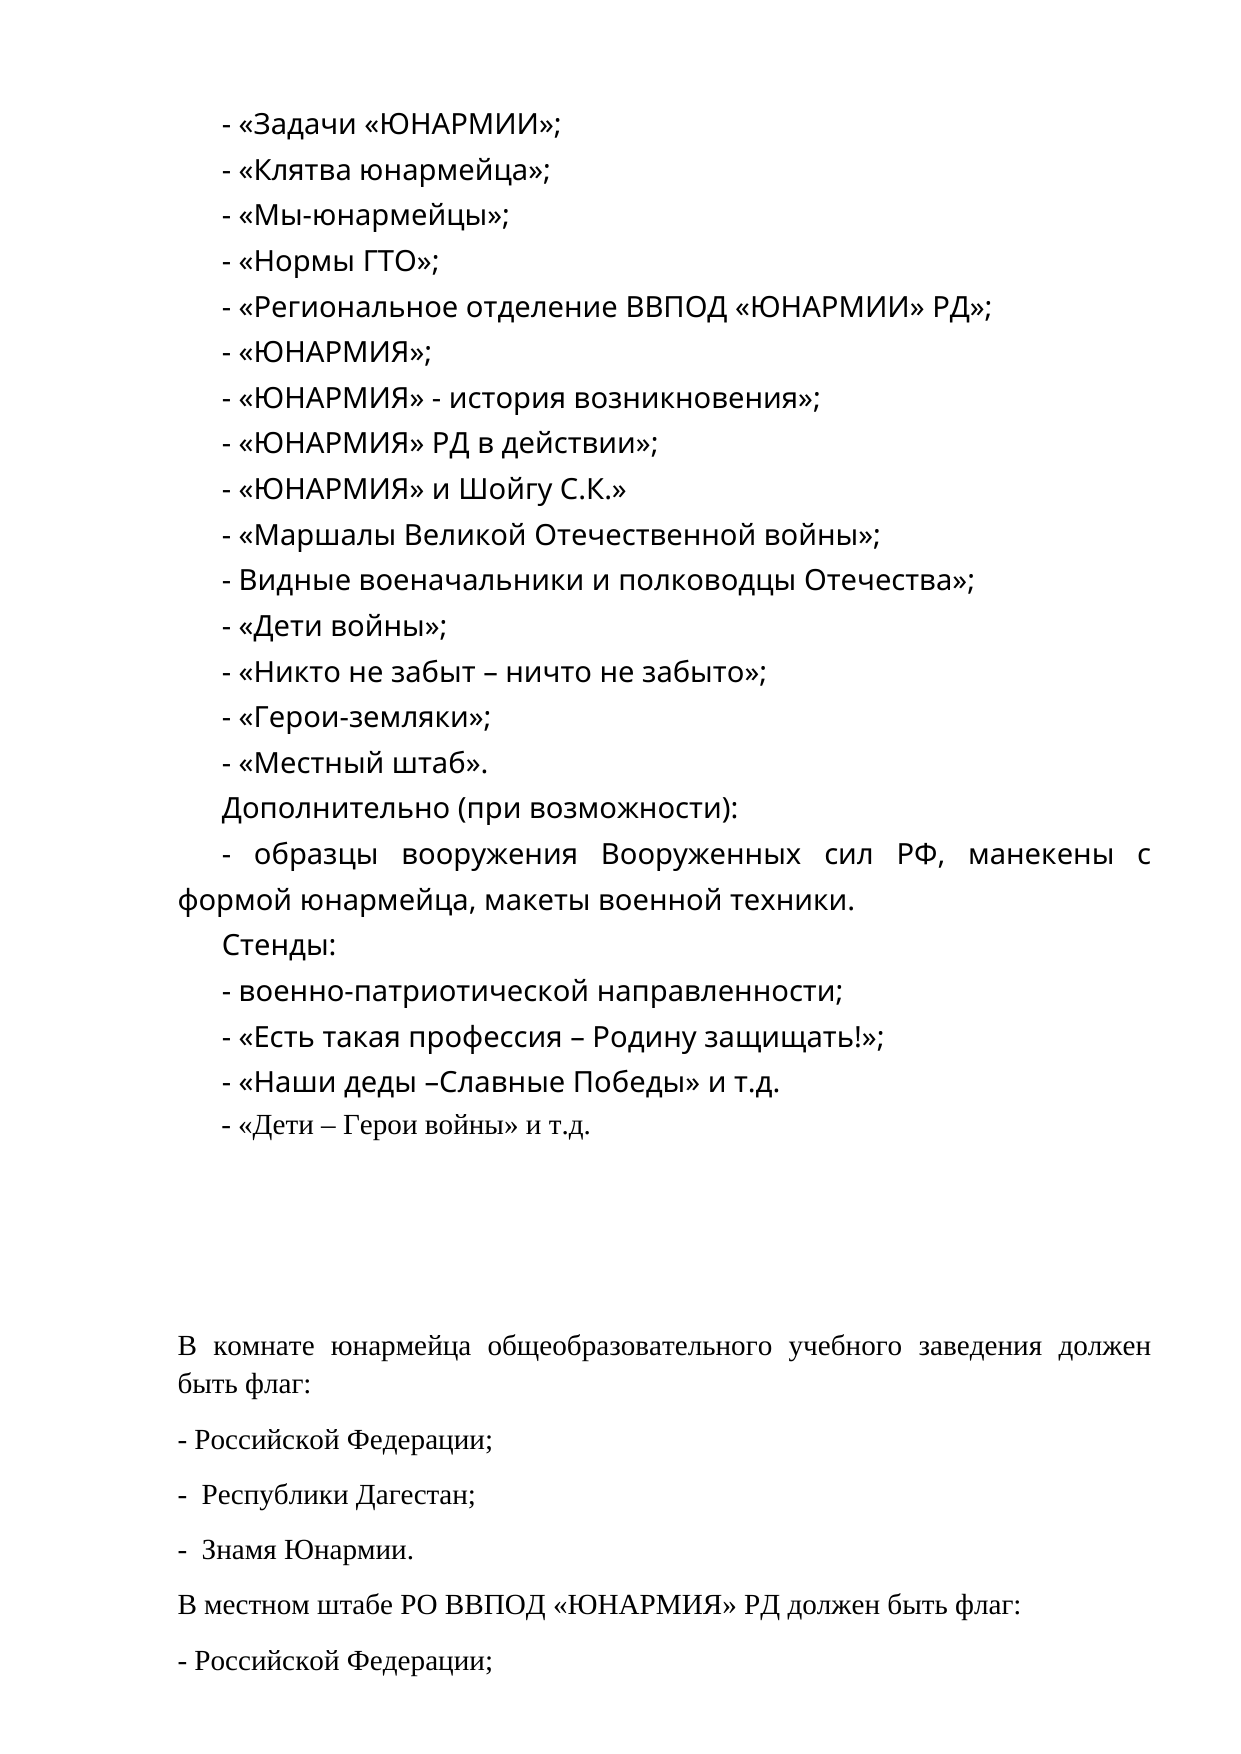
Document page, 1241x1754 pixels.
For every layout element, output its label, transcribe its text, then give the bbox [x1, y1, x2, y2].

text - «Клятва юнармейца»; [177, 149, 1152, 189]
text - «Задачи «ЮНАРМИИ»; [177, 103, 1152, 143]
text - «Маршалы Великой Отечественной войны»; [177, 514, 1152, 554]
text - «Местный штаб». [177, 742, 1152, 782]
text - «ЮНАРМИЯ»; [177, 332, 1152, 371]
text В комнате юнармейца общеобразовательного учебного заведения должен быть флаг: [177, 1328, 1152, 1400]
text - Знамя Юнармии. [177, 1532, 1152, 1566]
text - «Дети – Герои войны» и т.д. [177, 1107, 1152, 1141]
text - «Дети войны»; [177, 605, 1152, 645]
text - «ЮНАРМИЯ» РД в действии»; [177, 423, 1152, 462]
text Стенды: [177, 925, 1152, 964]
text - «Наши деды –Славные Победы» и т.д. [177, 1062, 1152, 1101]
text - «Есть такая профессия – Родину защищать!»; [177, 1016, 1152, 1056]
text - «Региональное отделение ВВПОД «ЮНАРМИИ» РД»; [177, 286, 1152, 326]
text - Видные военачальники и полководцы Отечества»; [177, 560, 1152, 599]
text - Республики Дагестан; [177, 1477, 1152, 1511]
text - Российской Федерации; [177, 1422, 1152, 1455]
text - «Герои-земляки»; [177, 697, 1152, 736]
text - «Никто не забыт – ничто не забыто»; [177, 651, 1152, 691]
text - Российской Федерации; [177, 1643, 1152, 1676]
text - образцы вооружения Вооруженных сил РФ, манекены с формой юнармейца, макеты военной техники. [177, 833, 1152, 919]
text - военно-патриотической направленности; [177, 970, 1152, 1010]
text - «Нормы ГТО»; [177, 240, 1152, 280]
text - «Мы-юнармейцы»; [177, 195, 1152, 234]
text Дополнительно (при возможности): [177, 788, 1152, 827]
text В местном штабе РО ВВПОД «ЮНАРМИЯ» РД должен быть флаг: [177, 1587, 1152, 1621]
text - «ЮНАРМИЯ» - история возникновения»; [177, 377, 1152, 417]
text - «ЮНАРМИЯ» и Шойгу С.К.» [177, 468, 1152, 508]
